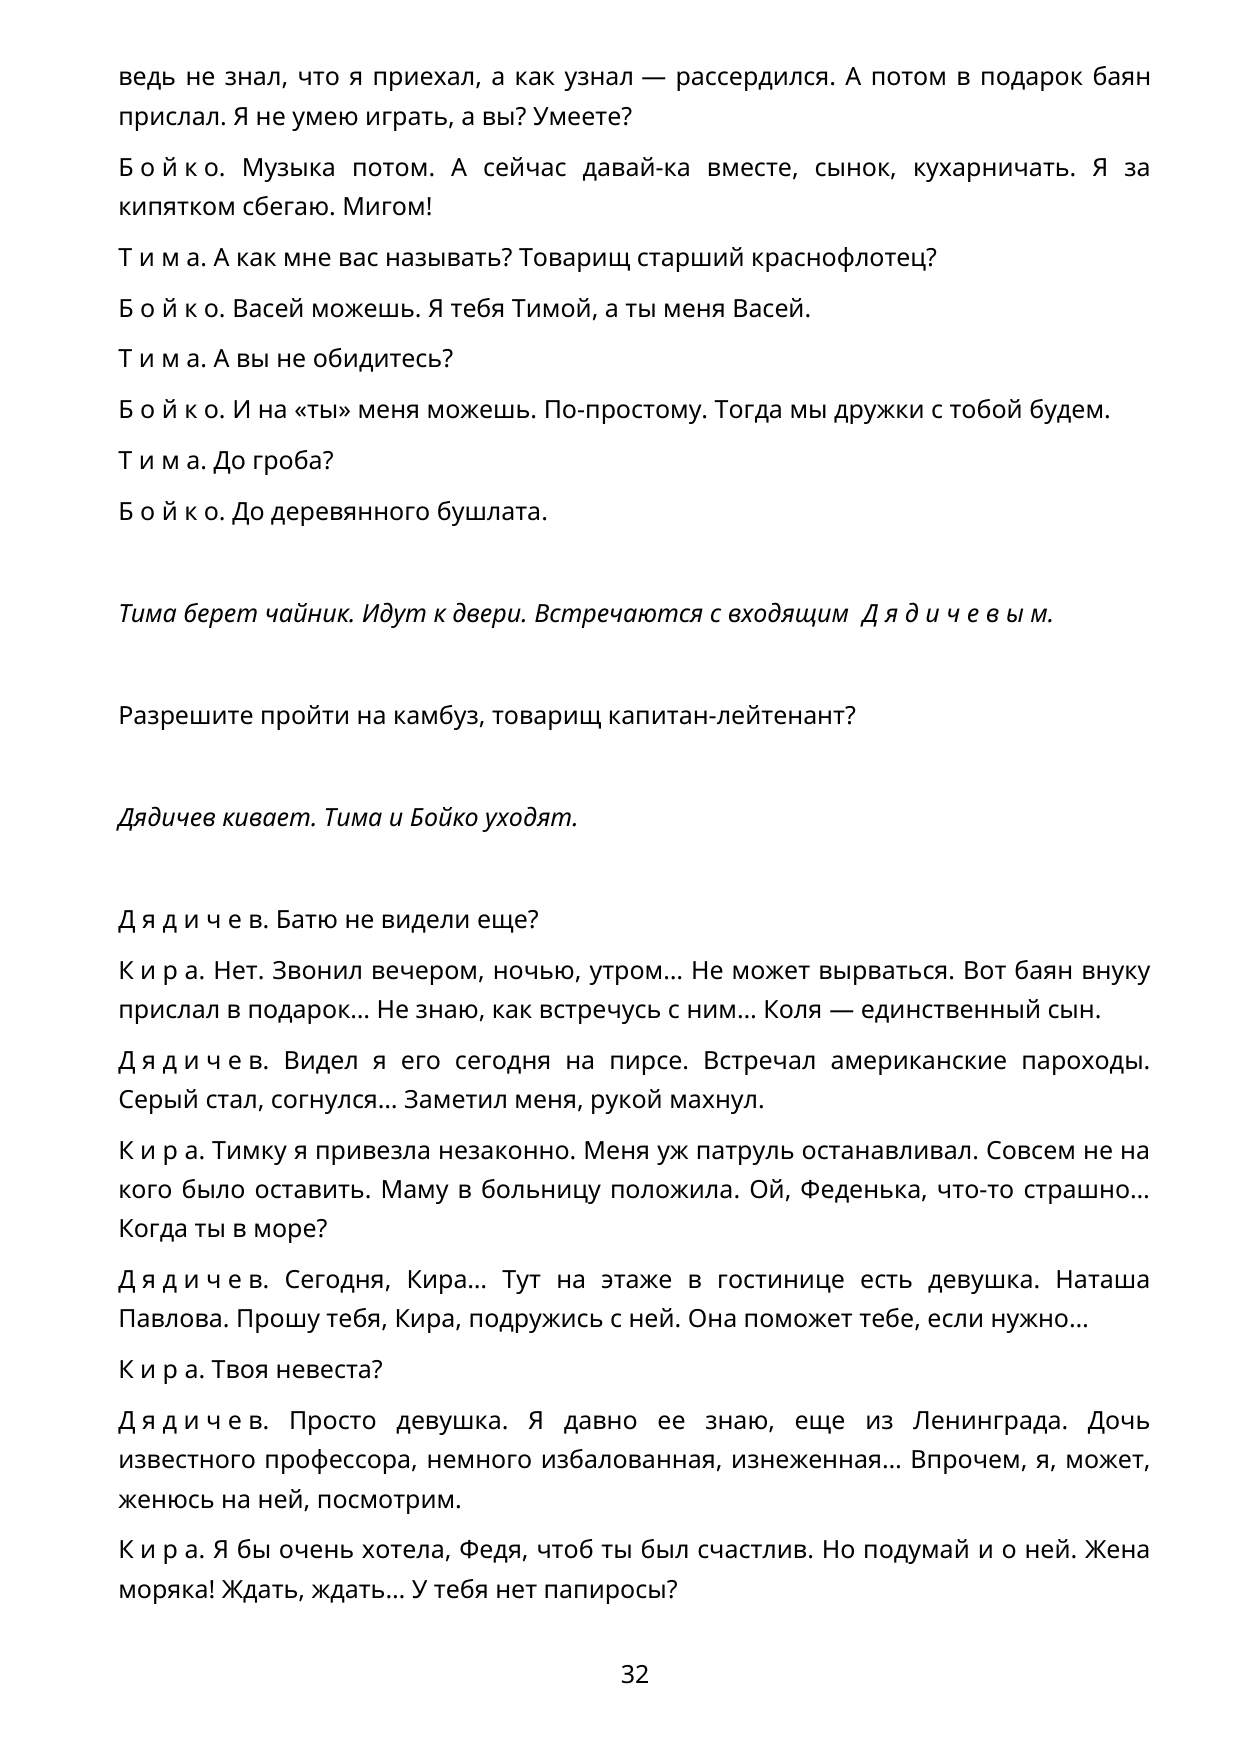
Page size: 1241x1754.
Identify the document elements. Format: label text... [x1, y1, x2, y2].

text К и р а. Тимку я привезла незаконно. Меня уж патруль останавливал. Совсем не на кого было оставить. Маму в больницу положила. Ой, Феденька, что-то страшно… Когда ты в море? [118, 1133, 1152, 1245]
text Д я д и ч е в. Просто девушка. Я давно ее знаю, еще из Ленинграда. Дочь известного профессора, немного избалованная, изнеженная… Впрочем, я, может, женюсь на ней, посмотрим. [118, 1403, 1152, 1515]
text К и р а. Нет. Звонил вечером, ночью, утром… Не может вырваться. Вот баян внуку прислал в подарок… Не знаю, как встречусь с ним… Коля — единственный сын. [118, 952, 1152, 1026]
text К и р а. Твоя невеста? [118, 1352, 1152, 1386]
text Т и м а. А вы не обидитесь? [118, 341, 1152, 375]
text Разрешите пройти на камбуз, товарищ капитан-лейтенант? [118, 698, 1152, 732]
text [118, 59, 1152, 132]
text Т и м а. А как мне вас называть? Товарищ старший краснофлотец? [118, 239, 1152, 273]
text Т и м а. До гроба? [118, 443, 1152, 477]
text Дядичев кивает. Тима и Бойко уходят. [118, 799, 1152, 834]
text Тима берет чайник. Идут к двери. Встречаются с входящим Д я д и ч е в ы м. [118, 596, 1152, 630]
text Б о й к о. До деревянного бушлата. [118, 494, 1152, 528]
text Д я д и ч е в. Сегодня, Кира… Тут на этаже в гостинице есть девушка. Наташа Павлова. Прошу тебя, Кира, подружись с ней. Она поможет тебе, если нужно… [118, 1262, 1152, 1335]
text Б о й к о. Музыка потом. А сейчас давай-ка вместе, сынок, кухарничать. Я за кипятком сбегаю. Мигом! [118, 149, 1152, 222]
text Б о й к о. Васей можешь. Я тебя Тимой, а ты меня Васей. [118, 290, 1152, 324]
text Д я д и ч е в. Батю не видели еще? [118, 901, 1152, 936]
text Д я д и ч е в. Видел я его сегодня на пирсе. Встречал американские пароходы. Серый стал, согнулся… Заметил меня, рукой махнул. [118, 1042, 1152, 1116]
text К и р а. Я бы очень хотела, Федя, чтоб ты был счастлив. Но подумай и о ней. Жена моряка! Ждать, ждать… У тебя нет папиросы? [118, 1532, 1152, 1605]
text Б о й к о. И на «ты» меня можешь. По-простому. Тогда мы дружки с тобой будем. [118, 392, 1152, 426]
